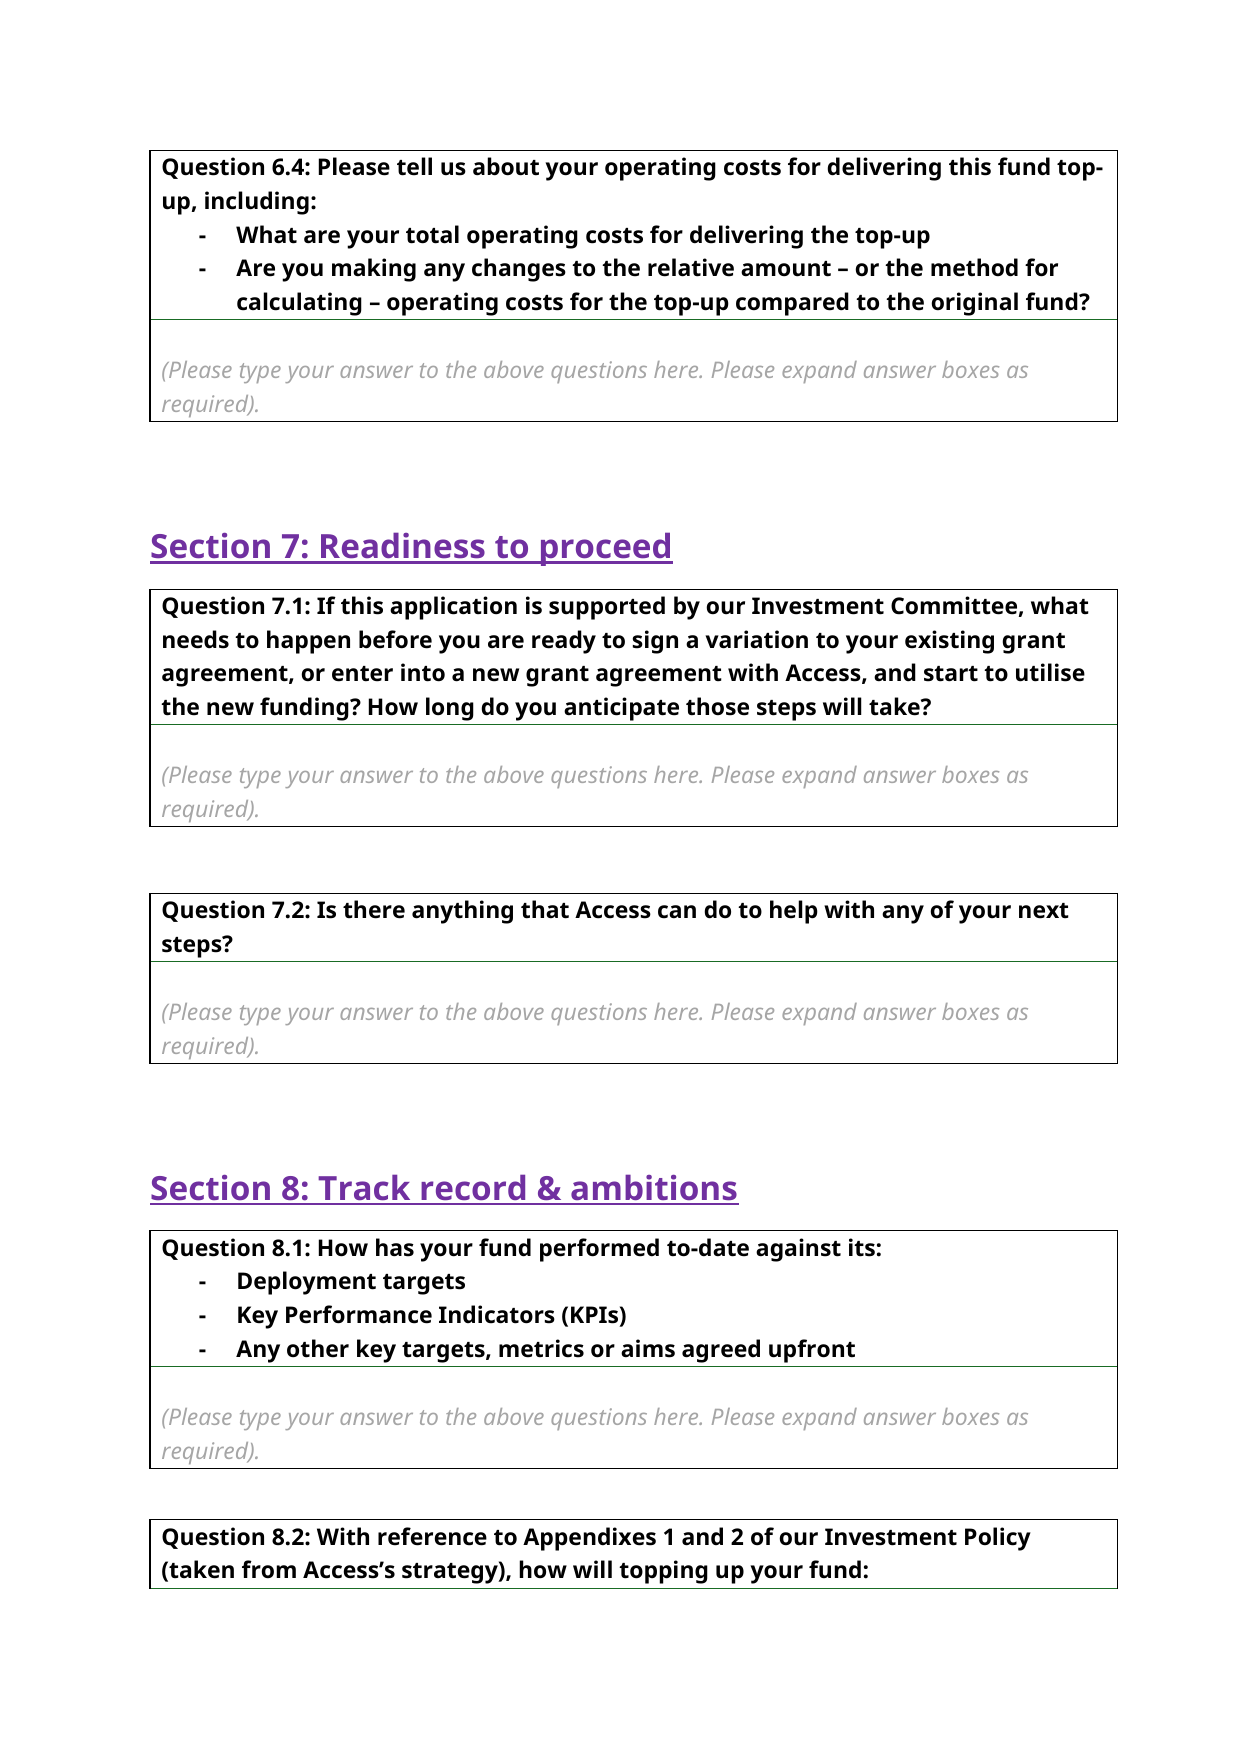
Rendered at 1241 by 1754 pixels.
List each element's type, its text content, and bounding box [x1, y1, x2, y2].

table_cell (Please type your answer to the above questions here. Please expand answer boxes as required). [151, 725, 1117, 826]
table_cell (Please type your answer to the above questions here. Please expand answer boxes as required). [151, 962, 1117, 1063]
table_header Question 6.4: Please tell us about your operating costs for delivering this fund top-up, including: What are your total operating costs for delivering the top-up Are you making any changes to the relative amount – or the method for calculating – operating costs for the top-up compared to the original fund? [151, 151, 1117, 319]
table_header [151, 1520, 1117, 1587]
text Section 8: Track record & ambitions [150, 1165, 1090, 1210]
table_cell (Please type your answer to the above questions here. Please expand answer boxes as required). [151, 320, 1117, 421]
table_header Question 7.1: If this application is supported by our Investment Committee, what needs to happen before you are ready to sign a variation to your existing grant agreement, or enter into a new grant agreement with Access, and start to utilise the new funding? How long do you anticipate those steps will take? [151, 590, 1117, 724]
text Section 7: Readiness to proceed [150, 523, 1090, 568]
table_header Question 7.2: Is there anything that Access can do to help with any of your next steps? [151, 894, 1117, 961]
table_cell (Please type your answer to the above questions here. Please expand answer boxes as required). [151, 1367, 1117, 1468]
table_header Question 8.1: How has your fund performed to-date against its: Deployment targets Key Performance Indicators (KPIs) Any other key targets, metrics or aims agreed upfront [151, 1231, 1117, 1366]
